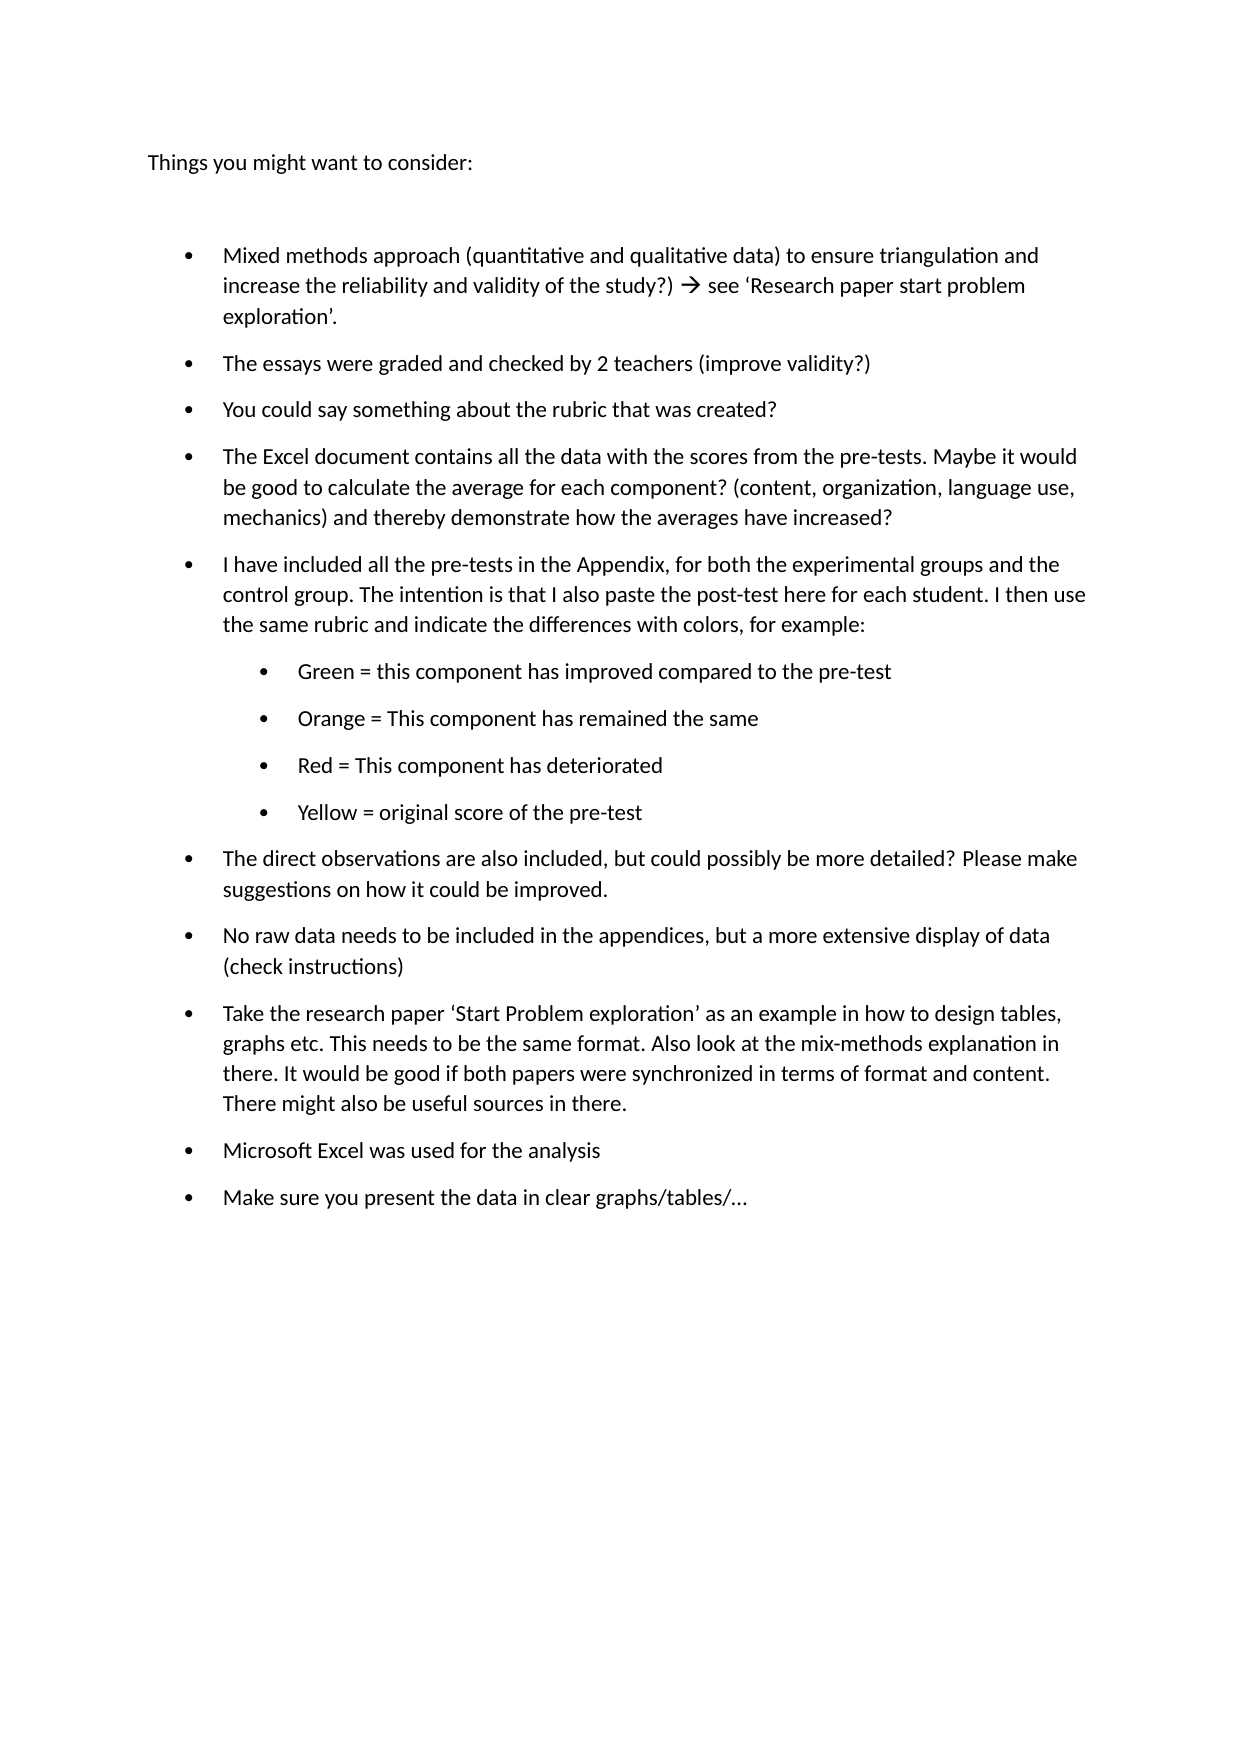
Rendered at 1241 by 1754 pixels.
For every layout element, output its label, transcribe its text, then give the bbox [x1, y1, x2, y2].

list The Excel document contains all the data with the scores from the pre-tests. Maybe it would be good to calculate the average for each component? (content, organization, language use, mechanics) and thereby demonstrate how the averages have increased? [185, 442, 1093, 531]
list I have included all the pre-tests in the Appendix, for both the experimental groups and the control group. The intention is that I also paste the post-test here for each student. I then use the same rubric and indicate the differences with colors, for example: [185, 550, 1093, 638]
list The essays were graded and checked by 2 teachers (improve validity?) [185, 349, 1093, 377]
text Things you might want to consider: [148, 148, 1093, 176]
list Green = this component has improved compared to the pre-test [260, 657, 1093, 685]
list Make sure you present the data in clear graphs/tables/… [185, 1183, 1093, 1211]
list Microsoft Excel was used for the analysis [185, 1136, 1093, 1164]
list Take the research paper ‘Start Problem exploration’ as an example in how to design tables, graphs etc. This needs to be the same format. Also look at the mix-methods explanation in there. It would be good if both papers were synchronized in terms of format and content. There might also be useful sources in there. [185, 999, 1093, 1117]
list Mixed methods approach (quantitative and qualitative data) to ensure triangulation and increase the reliability and validity of the study?) see ‘Research paper start problem exploration’. [185, 241, 1093, 330]
list Orange = This component has remained the same [260, 704, 1093, 732]
list The direct observations are also included, but could possibly be more detailed? Please make suggestions on how it could be improved. [185, 844, 1093, 903]
list Red = This component has deteriorated [260, 751, 1093, 779]
list Yellow = original score of the pre-test [260, 798, 1093, 826]
list You could say something about the rubric that was created? [185, 396, 1093, 423]
list No raw data needs to be included in the appendices, but a more extensive display of data (check instructions) [185, 922, 1093, 980]
